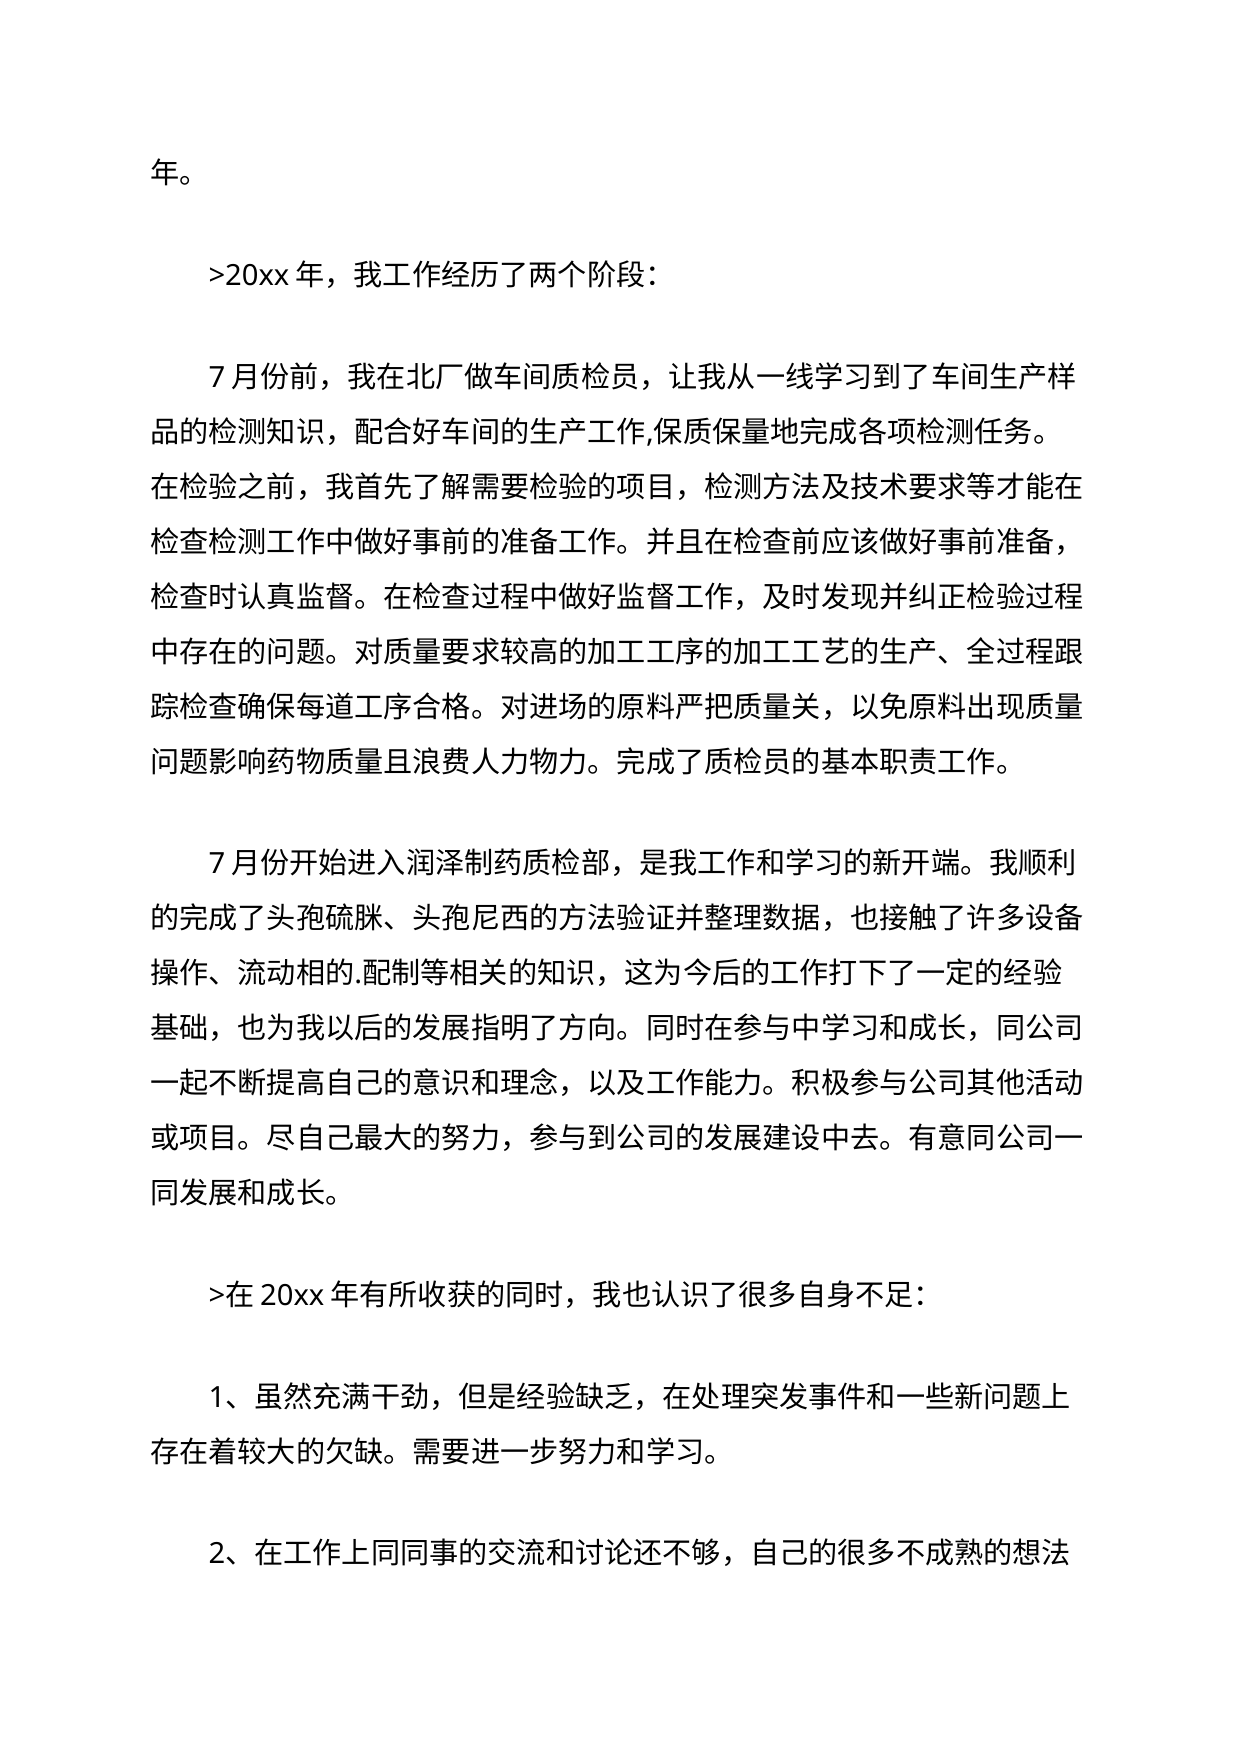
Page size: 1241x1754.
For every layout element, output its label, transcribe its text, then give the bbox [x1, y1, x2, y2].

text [150, 150, 1090, 192]
text 7月份前，我在北厂做车间质检员，让我从一线学习到了车间生产样品的检测知识，配合好车间的生产工作,保质保量地完成各项检测任务。在检验之前，我首先了解需要检验的项目，检测方法及技术要求等才能在检查检测工作中做好事前的准备工作。并且在检查前应该做好事前准备，检查时认真监督。在检查过程中做好监督工作，及时发现并纠正检验过程中存在的问题。对质量要求较高的加工工序的加工工艺的生产、全过程跟踪检查确保每道工序合格。对进场的原料严把质量关，以免原料出现质量问题影响药物质量且浪费人力物力。完成了质检员的基本职责工作。 [150, 354, 1090, 781]
text >20xx年，我工作经历了两个阶段： [150, 252, 1090, 294]
text 7月份开始进入润泽制药质检部，是我工作和学习的新开端。我顺利的完成了头孢硫脒、头孢尼西的方法验证并整理数据，也接触了许多设备操作、流动相的.配制等相关的知识，这为今后的工作打下了一定的经验基础，也为我以后的发展指明了方向。同时在参与中学习和成长，同公司一起不断提高自己的意识和理念，以及工作能力。积极参与公司其他活动或项目。尽自己最大的努力，参与到公司的发展建设中去。有意同公司一同发展和成长。 [150, 840, 1090, 1212]
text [150, 1530, 1090, 1572]
text 1、虽然充满干劲，但是经验缺乏，在处理突发事件和一些新问题上存在着较大的欠缺。需要进一步努力和学习。 [150, 1373, 1090, 1471]
text >在20xx年有所收获的同时，我也认识了很多自身不足： [150, 1271, 1090, 1314]
